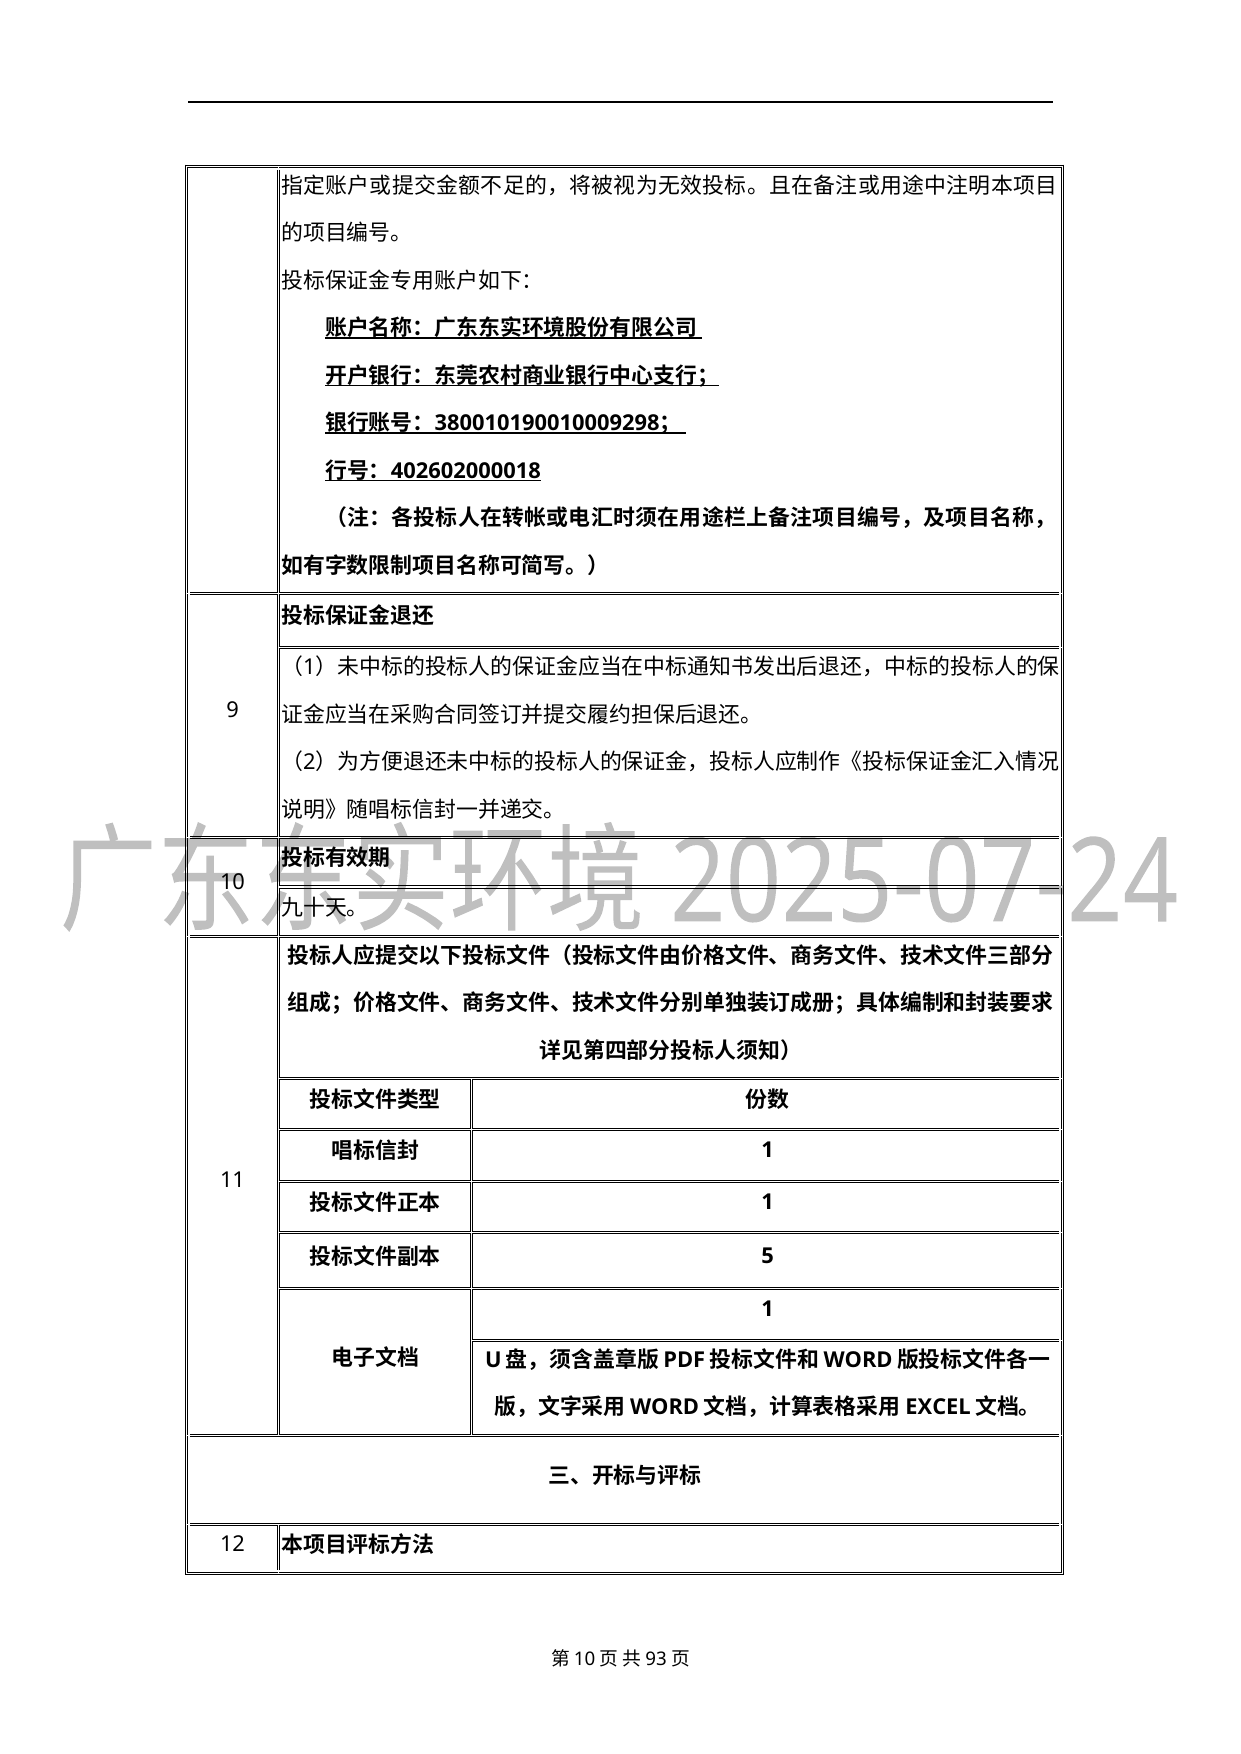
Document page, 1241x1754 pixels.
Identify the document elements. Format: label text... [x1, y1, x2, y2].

table_cell 投标文件副本 [280, 1234, 470, 1287]
table_cell 5 [472, 1231, 1063, 1287]
table_cell 9 [187, 592, 278, 836]
table_cell 1 [472, 1128, 1063, 1180]
table_cell （1）未中标的投标人的保证金应当在中标通知书发出后退还，中标的投标人的保证金应当在采购合同签订并提交履约担保后退还。 （2）为方便退还未中标的投标人的保证金，投标人应制作《投标保证金汇入情况说明》随唱标信封一并递交。 [278, 646, 1063, 836]
table_cell 投标人应提交以下投标文件（投标文件由价格文件、商务文件、技术文件三部分组成；价格文件、商务文件、技术文件分别单独装订成册；具体编制和封装要求详见第四部分投标人须知） [280, 935, 1061, 1077]
table_cell U盘，须含盖章版PDF投标文件和WORD版投标文件各一版，文字采用WORD文档，计算表格采用 EXCEL文档。 [473, 1339, 1061, 1434]
table_cell 电子文档 [280, 1290, 470, 1434]
table_cell 1 [472, 1287, 1063, 1339]
table_cell 10 [187, 836, 278, 934]
table_cell 投标保证金退还 [278, 592, 1063, 646]
table_cell 投标有效期 [278, 836, 1063, 885]
table_cell 三、开标与评标 [188, 1434, 1061, 1523]
table_cell 唱标信封 [280, 1131, 470, 1180]
table_cell 1 [473, 1180, 1061, 1231]
table_cell 九十天。 [278, 885, 1063, 934]
table_cell 12 [187, 1523, 278, 1572]
table_cell 11 [188, 935, 277, 1434]
table_cell 本项目评标方法 [278, 1523, 1063, 1572]
table_cell 投标文件类型 [280, 1080, 470, 1128]
table_cell 投标文件正本 [280, 1183, 470, 1231]
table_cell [278, 168, 1061, 592]
table_cell 份数 [473, 1077, 1061, 1128]
